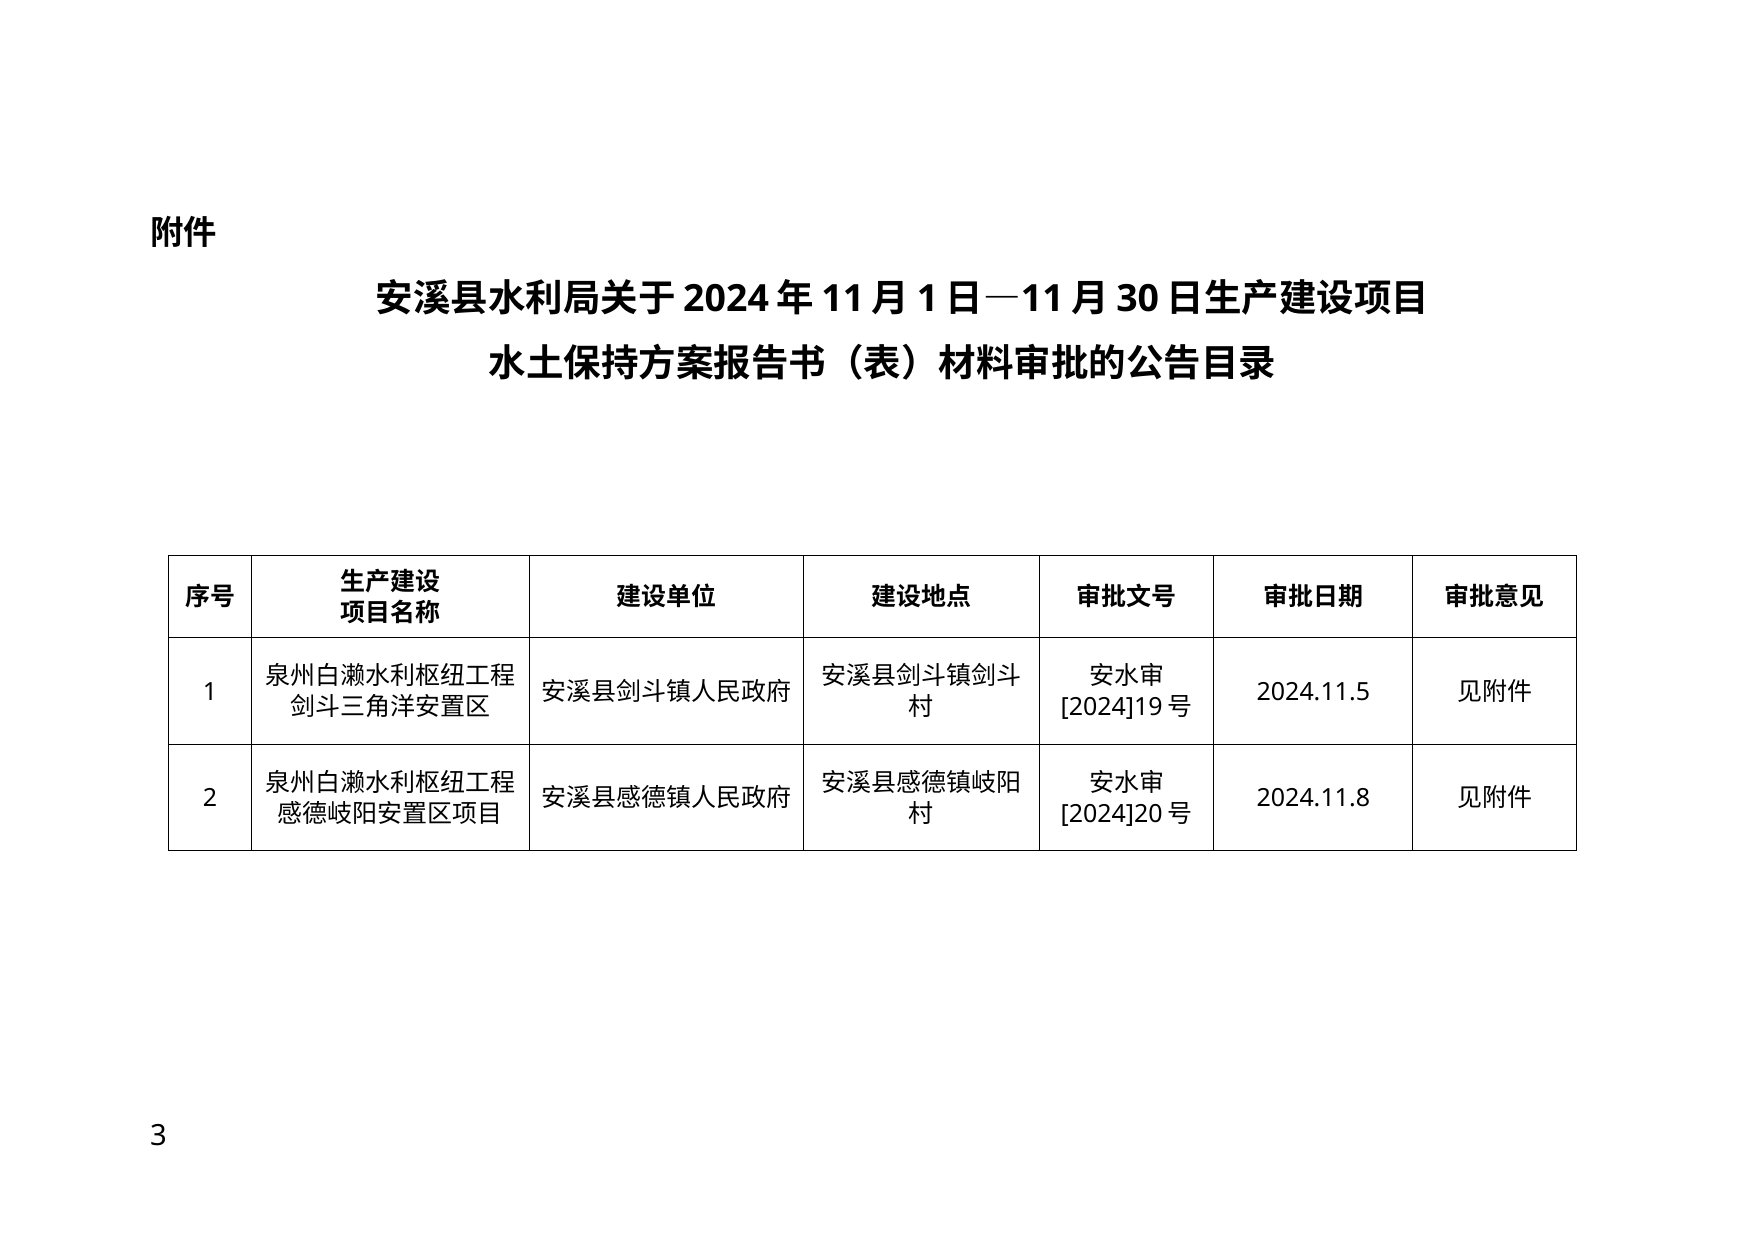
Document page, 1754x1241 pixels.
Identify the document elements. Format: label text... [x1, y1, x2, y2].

table_cell 见附件 [1413, 638, 1576, 743]
text 附件 [150, 198, 1604, 263]
table_header 审批意见 [1413, 556, 1576, 637]
table_cell 安溪县剑斗镇剑斗村 [804, 638, 1039, 743]
table_cell 2 [169, 745, 251, 850]
table_header 建设单位 [530, 556, 803, 637]
table_cell 见附件 [1413, 745, 1576, 850]
table_header 生产建设 项目名称 [252, 556, 529, 637]
table_header 建设地点 [804, 556, 1039, 637]
table_cell 泉州白濑水利枢纽工程剑斗三角洋安置区 [252, 638, 529, 743]
table_cell 泉州白濑水利枢纽工程感德岐阳安置区项目 [252, 745, 529, 850]
table_cell 安水审[2024]20号 [1040, 745, 1213, 850]
table_header 审批日期 [1214, 556, 1412, 637]
table_cell 安溪县感德镇人民政府 [530, 745, 803, 850]
table_header 审批文号 [1040, 556, 1213, 637]
table_cell 安溪县剑斗镇人民政府 [530, 638, 803, 743]
table_header 序号 [169, 556, 251, 637]
table_cell 安水审[2024]19号 [1040, 638, 1213, 743]
table_cell 1 [169, 638, 251, 743]
text 安溪县水利局关于2024年11月1日—11月30日生产建设项目 [262, 263, 1604, 328]
text 水土保持方案报告书（表）材料审批的公告目录 [262, 328, 1604, 393]
table_cell 2024.11.8 [1214, 745, 1412, 850]
table_cell 2024.11.5 [1214, 638, 1412, 743]
table_cell 安溪县感德镇岐阳村 [804, 745, 1039, 850]
